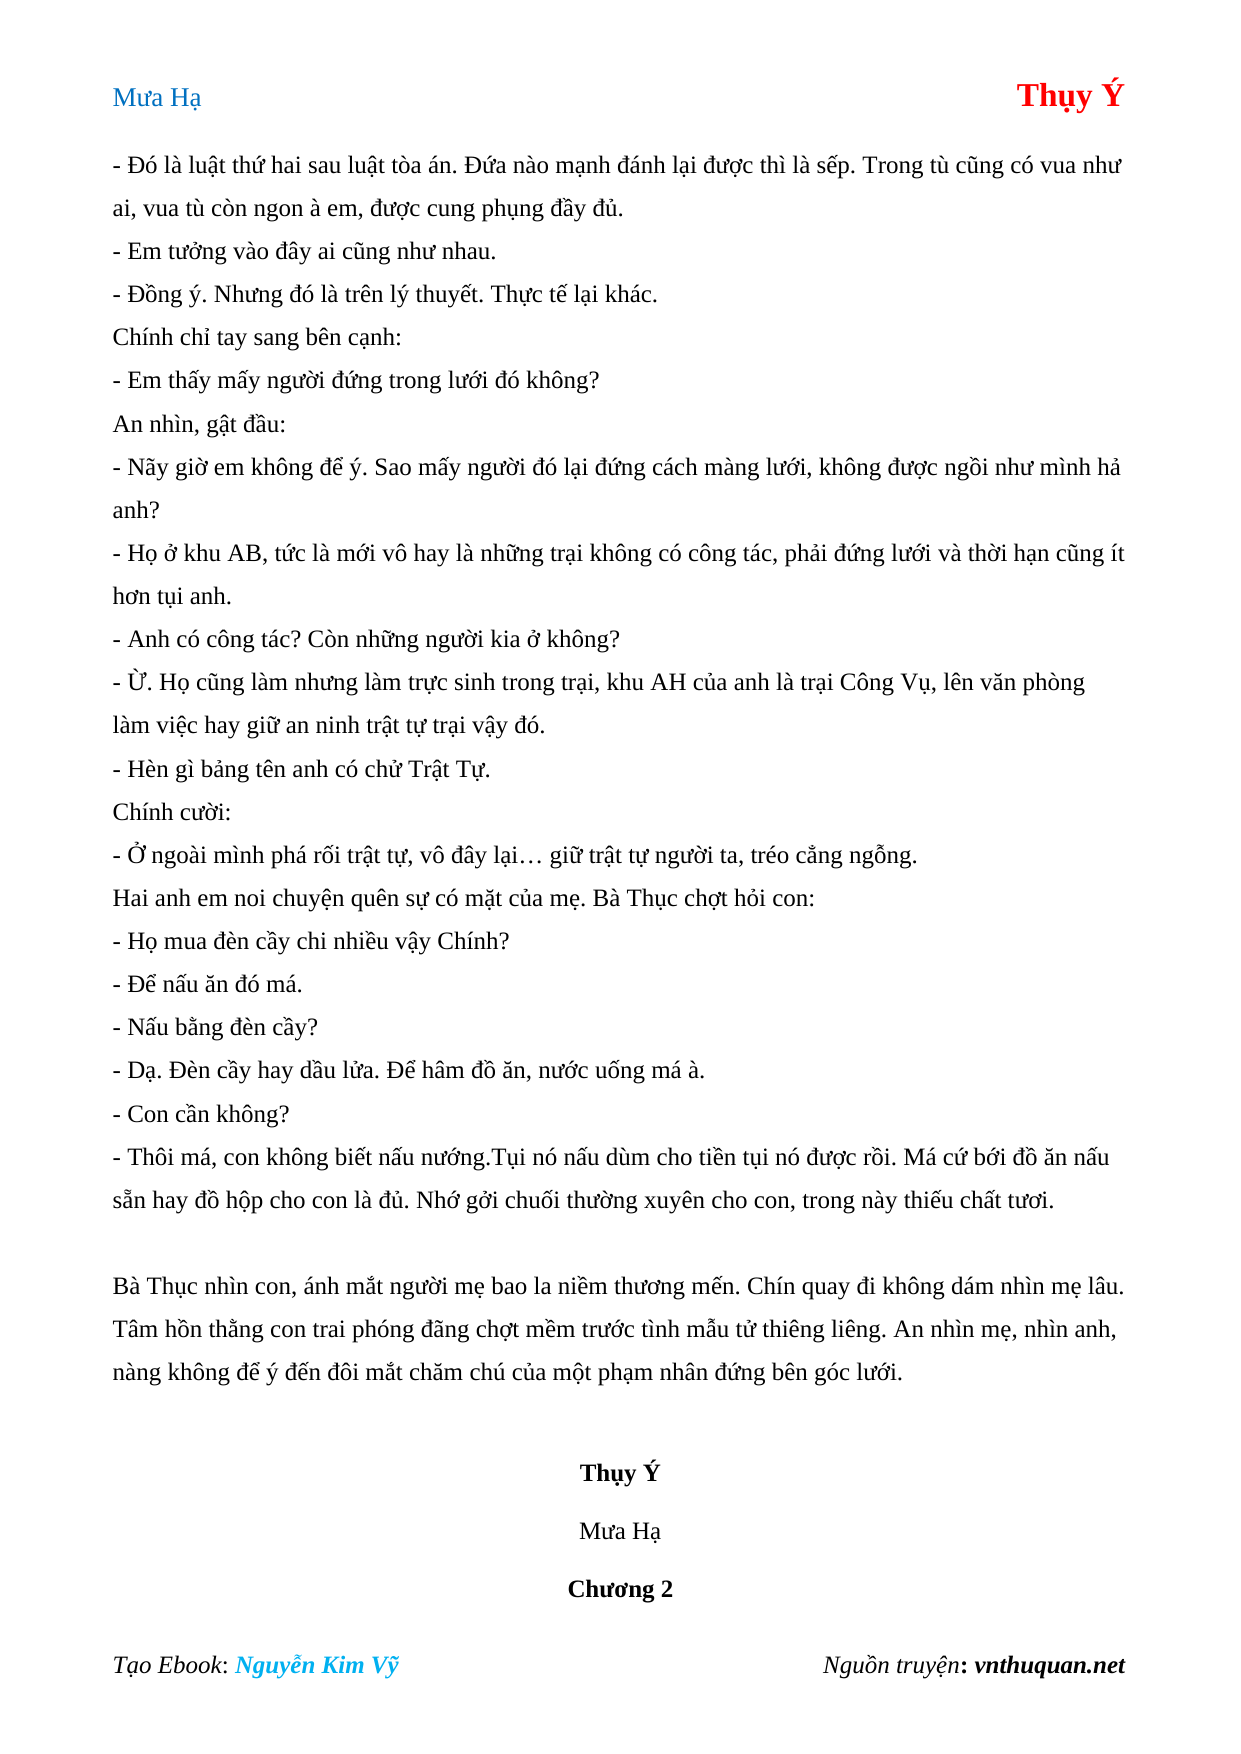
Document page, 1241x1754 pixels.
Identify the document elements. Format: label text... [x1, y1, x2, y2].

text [112, 150, 1128, 1386]
text Chương 2 [112, 1574, 1128, 1603]
text Thụy Ý [112, 1458, 1128, 1487]
text Mưa Hạ [112, 1516, 1128, 1545]
